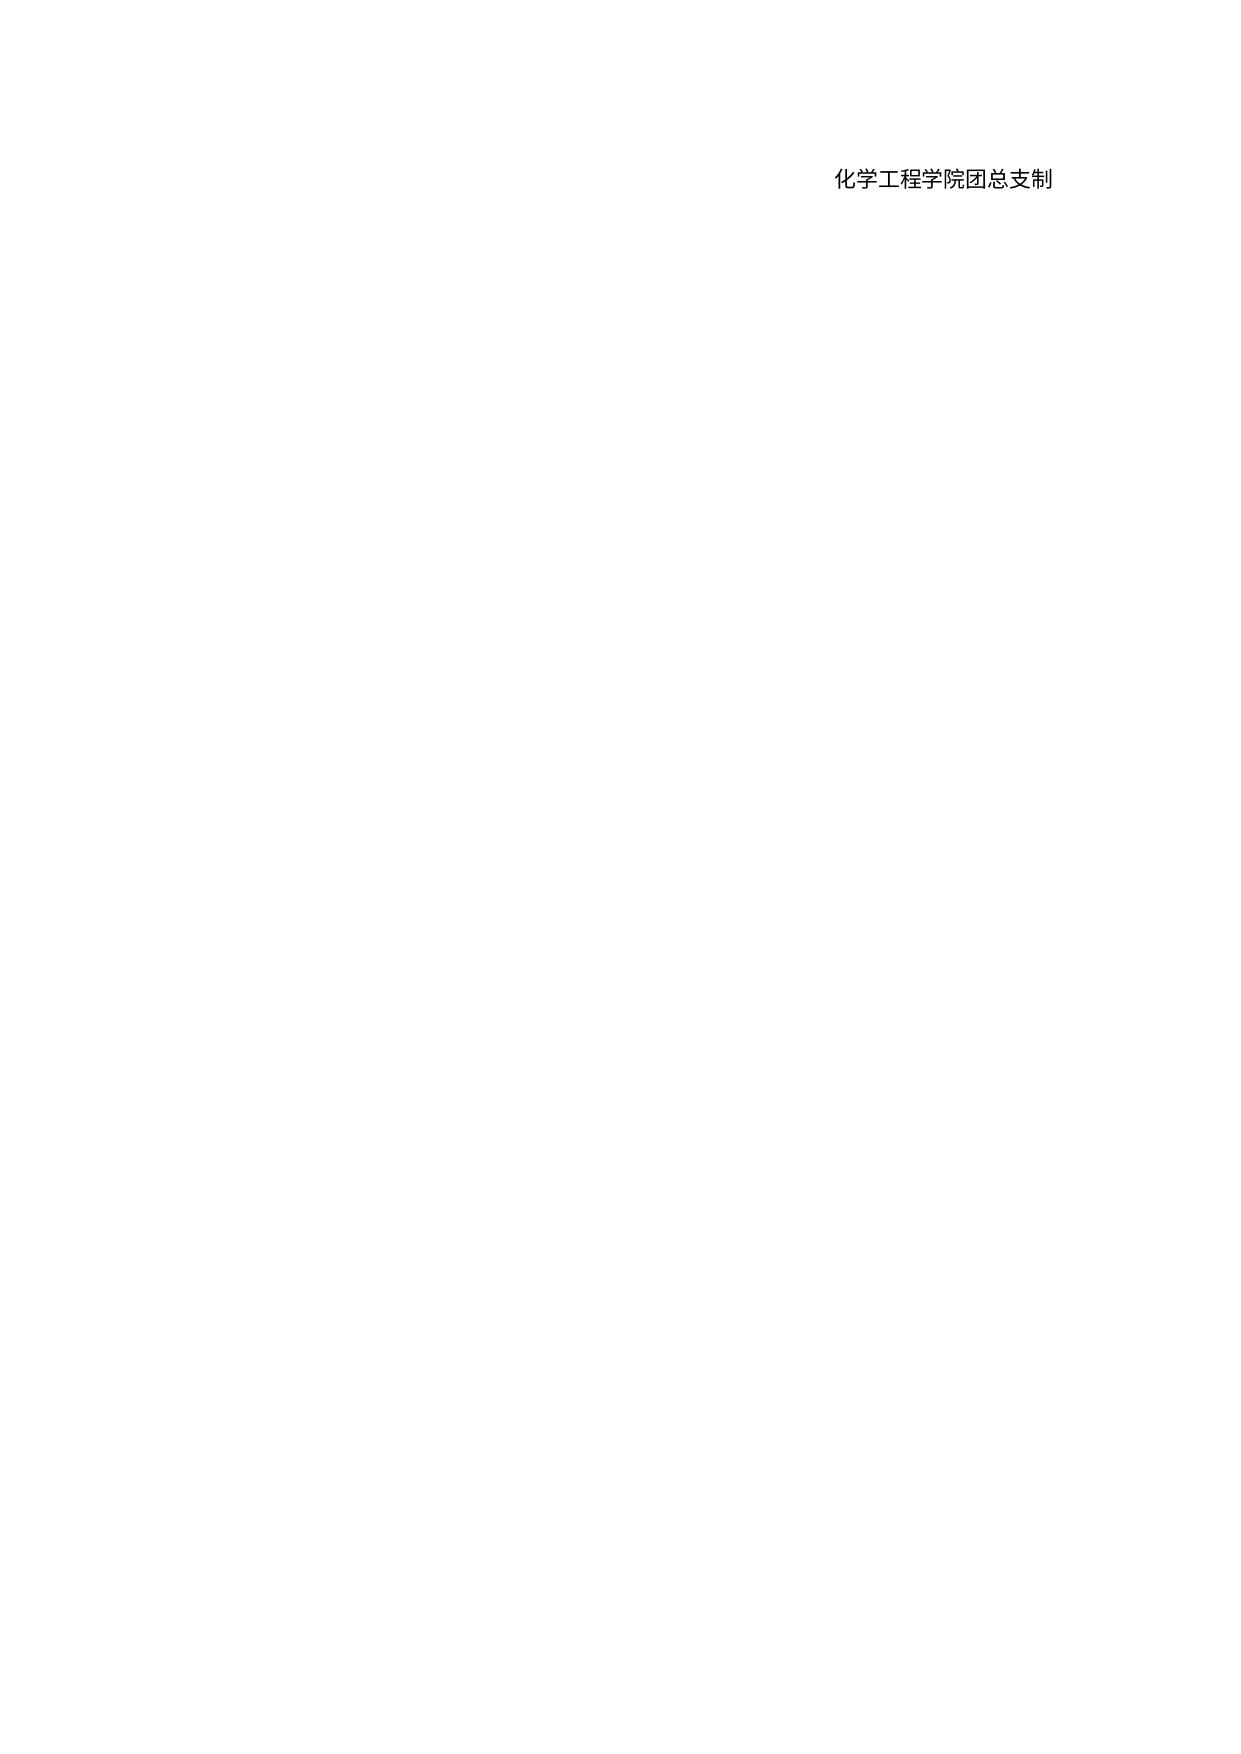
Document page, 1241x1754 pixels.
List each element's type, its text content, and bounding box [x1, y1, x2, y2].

text 化学工程学院团总支制 [187, 162, 1053, 194]
